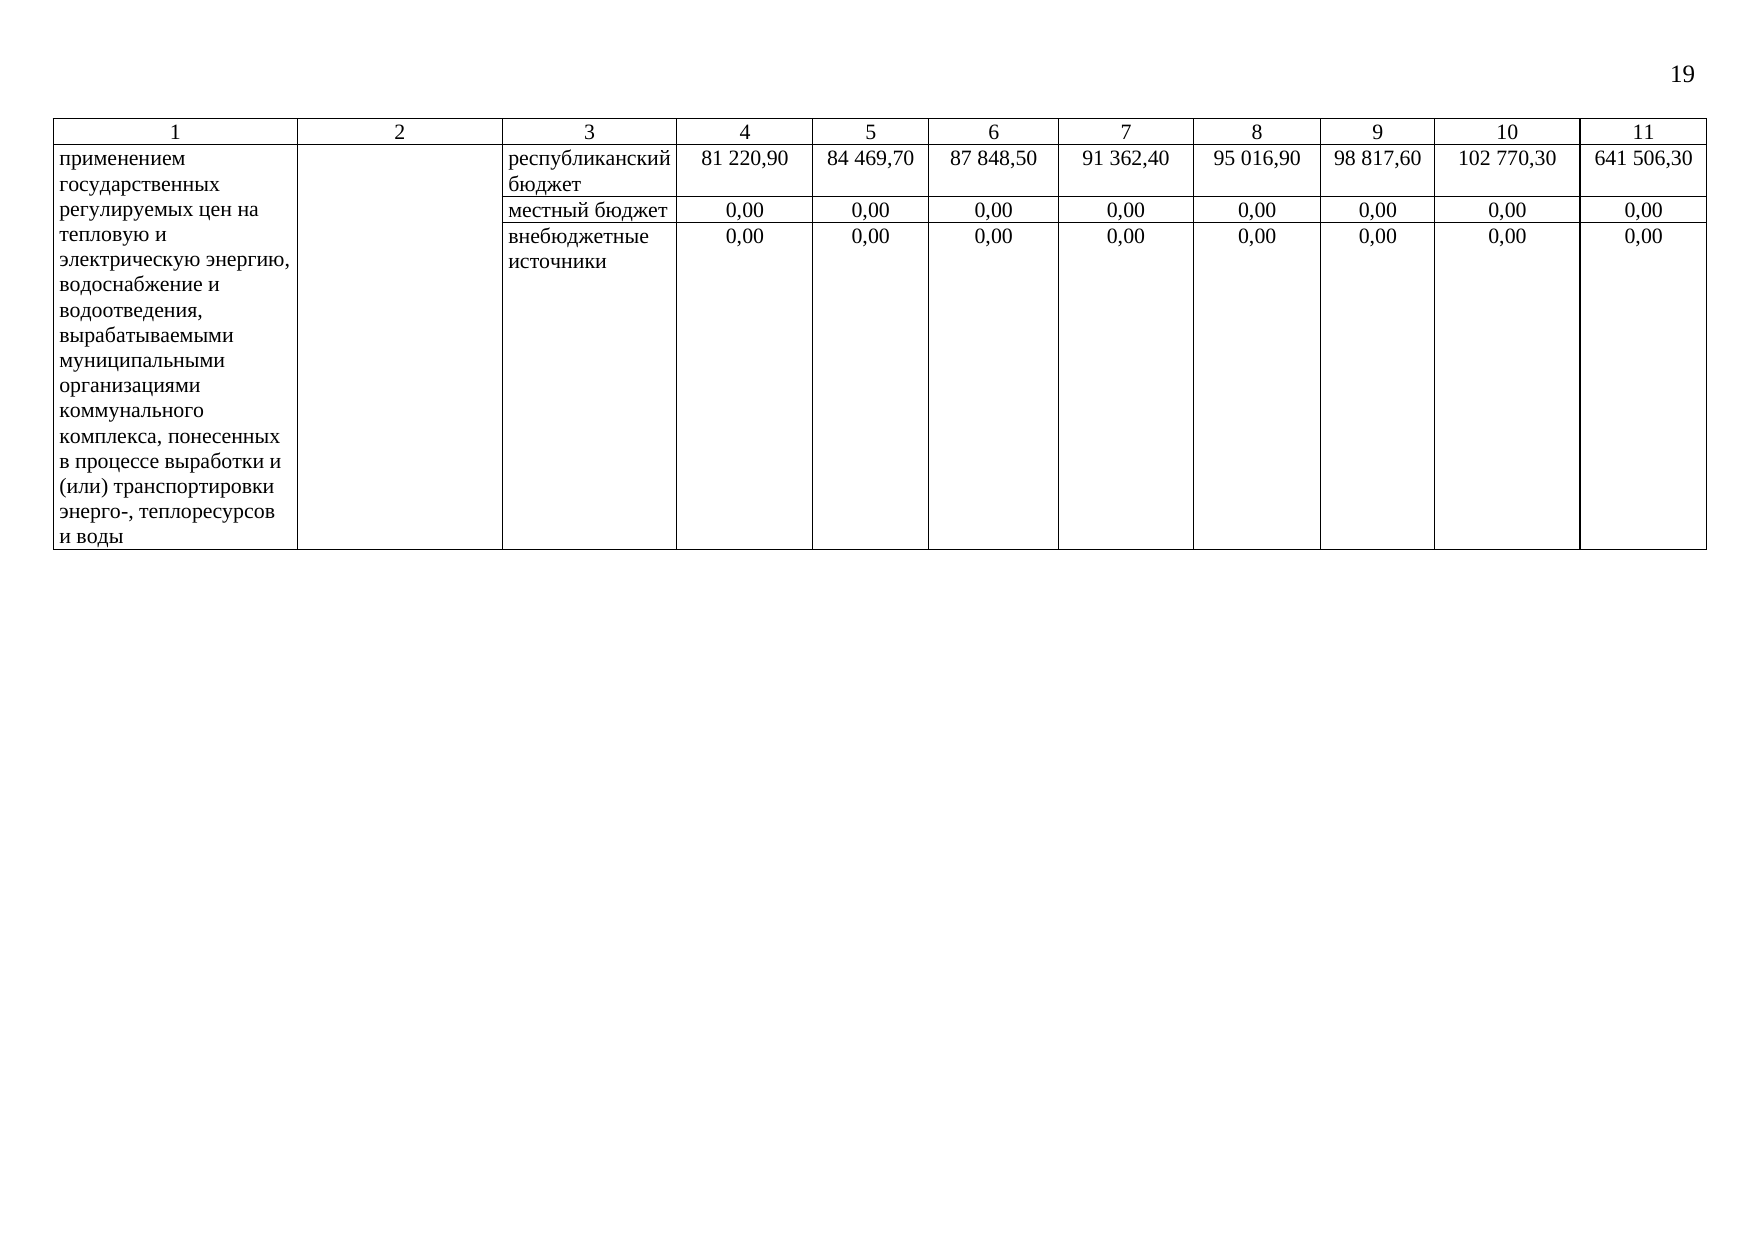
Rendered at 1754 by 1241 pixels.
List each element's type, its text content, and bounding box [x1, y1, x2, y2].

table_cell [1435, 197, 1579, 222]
table_header 10 [1435, 119, 1579, 144]
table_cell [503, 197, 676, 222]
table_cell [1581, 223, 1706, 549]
table_header 7 [1059, 119, 1193, 144]
table_header 8 [1194, 119, 1320, 144]
table_header 3 [503, 119, 676, 144]
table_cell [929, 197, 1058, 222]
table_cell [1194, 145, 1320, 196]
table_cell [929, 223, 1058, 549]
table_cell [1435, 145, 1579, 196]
table_header 1 [54, 119, 297, 144]
table_header 5 [813, 119, 928, 144]
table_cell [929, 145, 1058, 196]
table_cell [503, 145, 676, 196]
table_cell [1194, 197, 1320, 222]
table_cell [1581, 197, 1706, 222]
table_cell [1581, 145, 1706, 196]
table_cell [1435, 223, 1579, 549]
table_header 2 [298, 119, 502, 144]
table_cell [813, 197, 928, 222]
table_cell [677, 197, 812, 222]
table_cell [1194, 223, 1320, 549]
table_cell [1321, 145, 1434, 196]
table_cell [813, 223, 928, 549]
table_header 11 [1581, 119, 1706, 144]
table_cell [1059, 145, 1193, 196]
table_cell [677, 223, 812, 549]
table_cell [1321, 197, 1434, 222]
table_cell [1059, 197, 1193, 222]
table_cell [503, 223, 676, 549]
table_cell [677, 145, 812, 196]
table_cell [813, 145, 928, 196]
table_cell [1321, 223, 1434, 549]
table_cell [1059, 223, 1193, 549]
table_header 6 [929, 119, 1058, 144]
table_header 4 [677, 119, 812, 144]
table_header 9 [1321, 119, 1434, 144]
